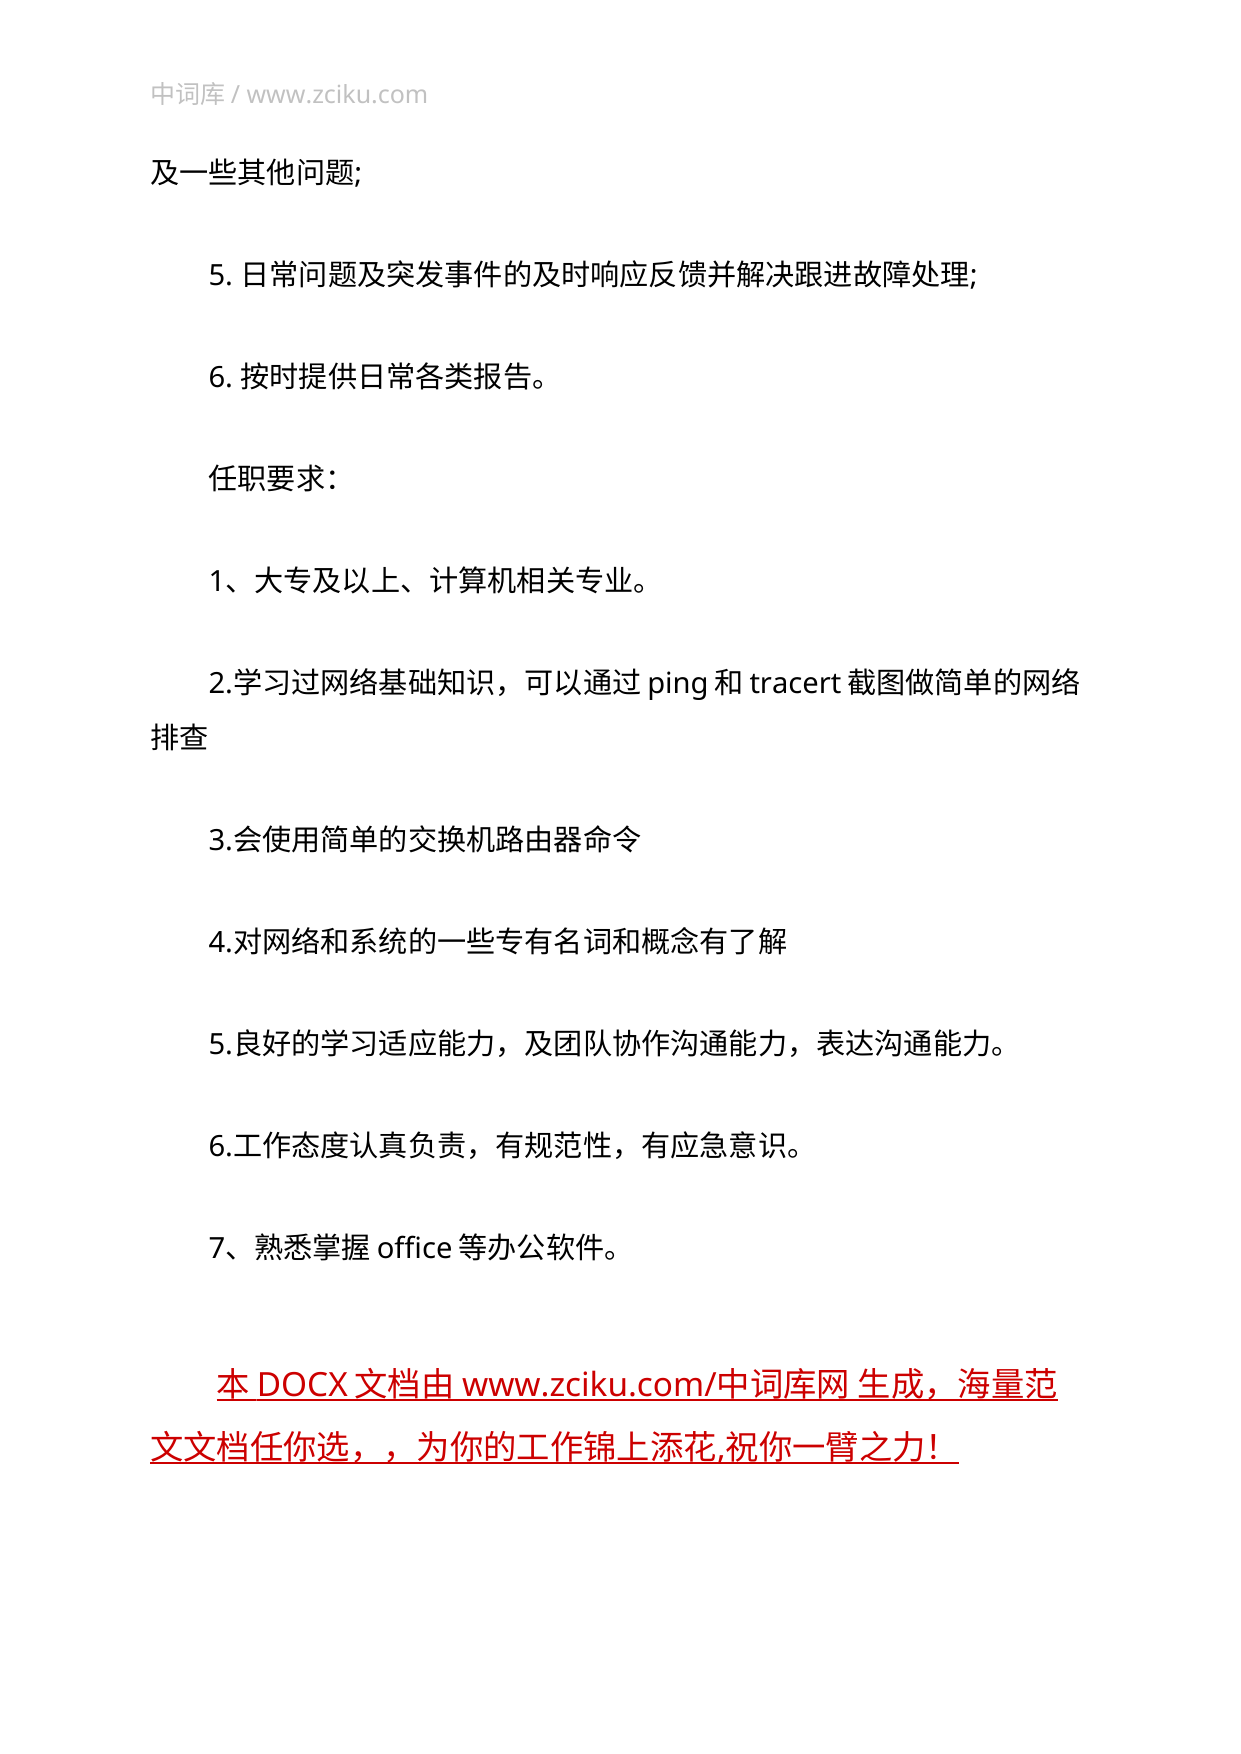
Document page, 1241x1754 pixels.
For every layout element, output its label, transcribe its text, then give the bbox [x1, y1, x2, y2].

text 1、大专及以上、计算机相关专业。 [150, 558, 1090, 600]
text 7、熟悉掌握office等办公软件。 [150, 1224, 1090, 1267]
text 6. 按时提供日常各类报告。 [150, 354, 1090, 396]
text 本DOCX文档由 www.zciku.com/中词库网 生成，海量范文文档任你选，，为你的工作锦上添花,祝你一臂之力！ [150, 1358, 1090, 1469]
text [150, 150, 1090, 192]
text 2.学习过网络基础知识，可以通过ping和tracert截图做简单的网络排查 [150, 660, 1090, 757]
text 任职要求： [150, 456, 1090, 498]
text 5.良好的学习适应能力，及团队协作沟通能力，表达沟通能力。 [150, 1020, 1090, 1063]
text 6.工作态度认真负责，有规范性，有应急意识。 [150, 1122, 1090, 1165]
text 4.对网络和系统的一些专有名词和概念有了解 [150, 918, 1090, 961]
text 5. 日常问题及突发事件的及时响应反馈并解决跟进故障处理; [150, 252, 1090, 294]
text 3.会使用简单的交换机路由器命令 [150, 816, 1090, 859]
